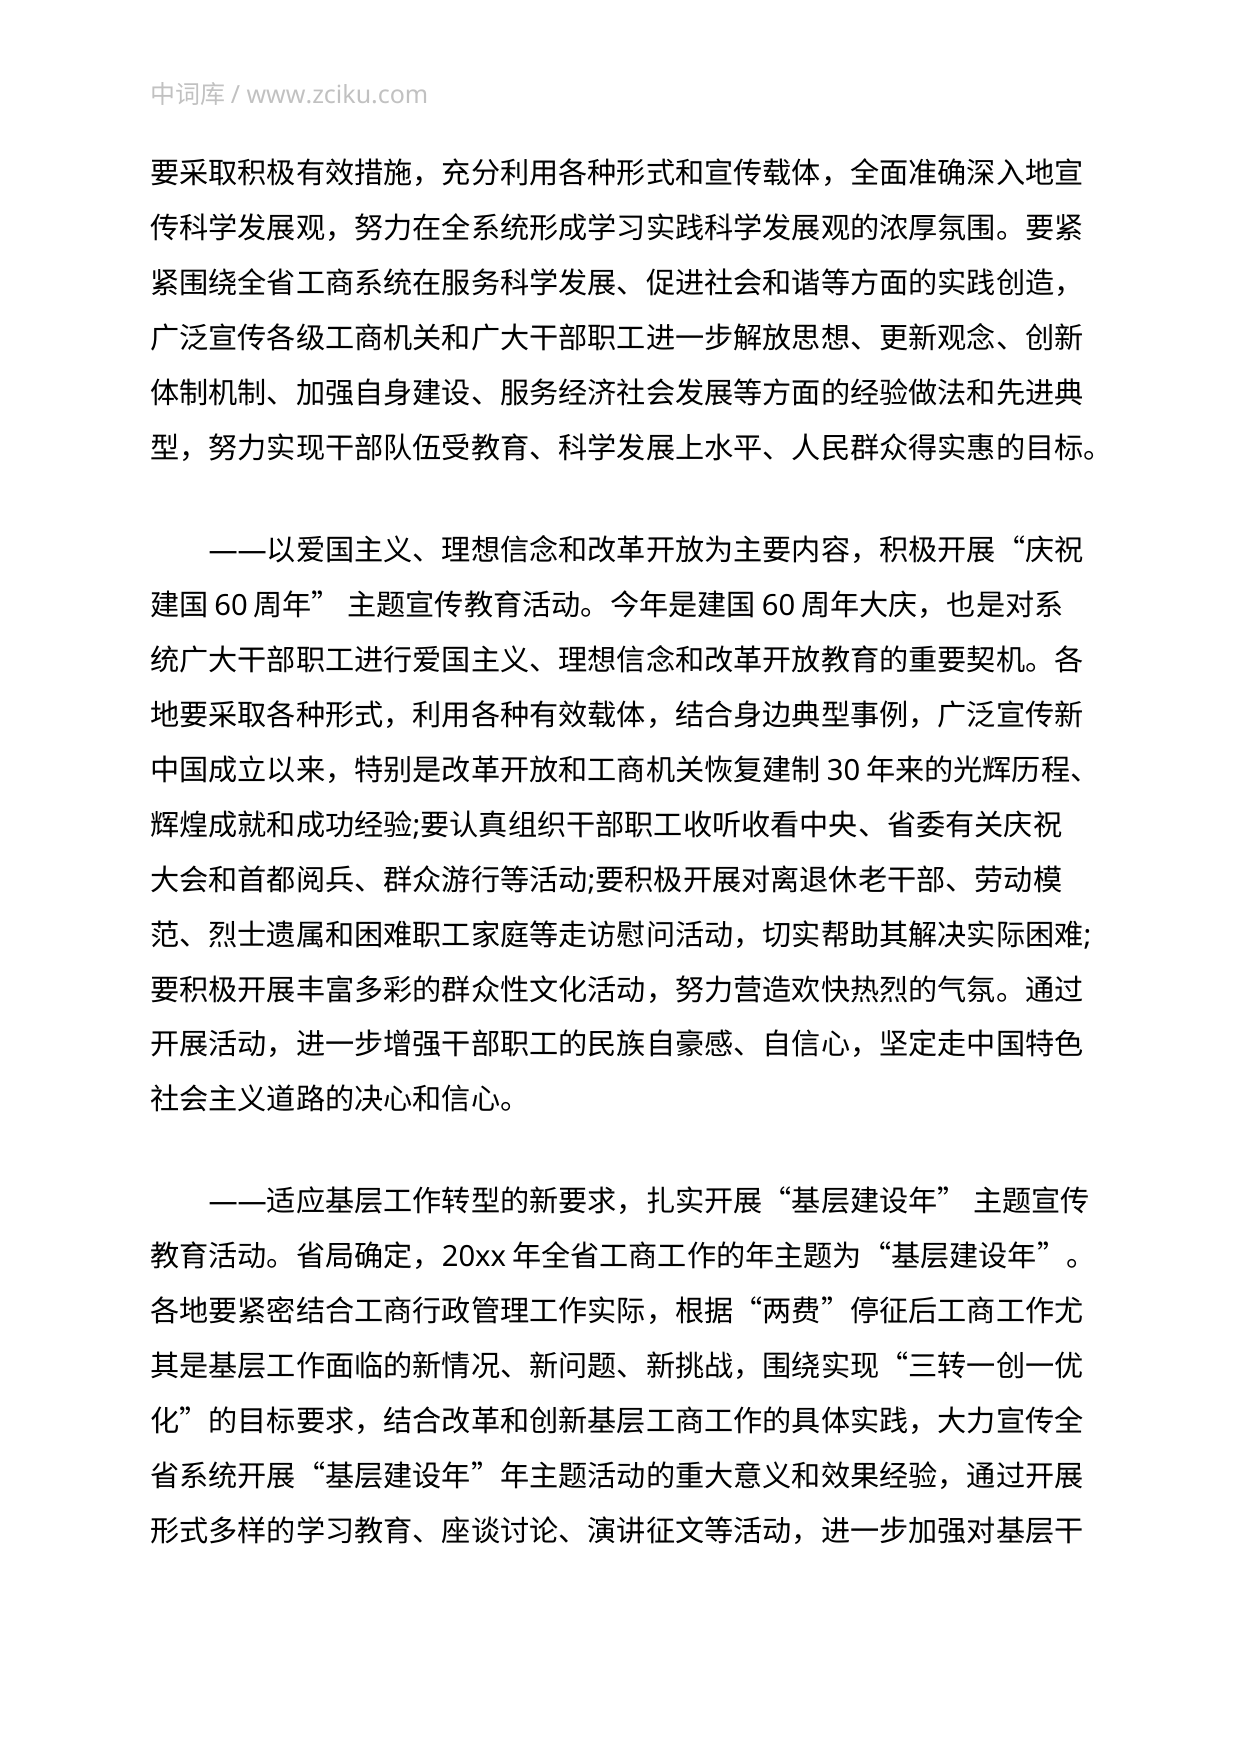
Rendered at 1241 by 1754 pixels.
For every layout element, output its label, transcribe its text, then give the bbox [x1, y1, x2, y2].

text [150, 1178, 1090, 1549]
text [150, 150, 1090, 467]
text ——以爱国主义、理想信念和改革开放为主要内容，积极开展“庆祝建国60周年” 主题宣传教育活动。今年是建国60周年大庆，也是对系统广大干部职工进行爱国主义、理想信念和改革开放教育的重要契机。各地要采取各种形式，利用各种有效载体，结合身边典型事例，广泛宣传新中国成立以来，特别是改革开放和工商机关恢复建制30年来的光辉历程、辉煌成就和成功经验;要认真组织干部职工收听收看中央、省委有关庆祝大会和首都阅兵、群众游行等活动;要积极开展对离退休老干部、劳动模范、烈士遗属和困难职工家庭等走访慰问活动，切实帮助其解决实际困难;要积极开展丰富多彩的群众性文化活动，努力营造欢快热烈的气氛。通过开展活动，进一步增强干部职工的民族自豪感、自信心，坚定走中国特色社会主义道路的决心和信心。 [150, 526, 1090, 1118]
